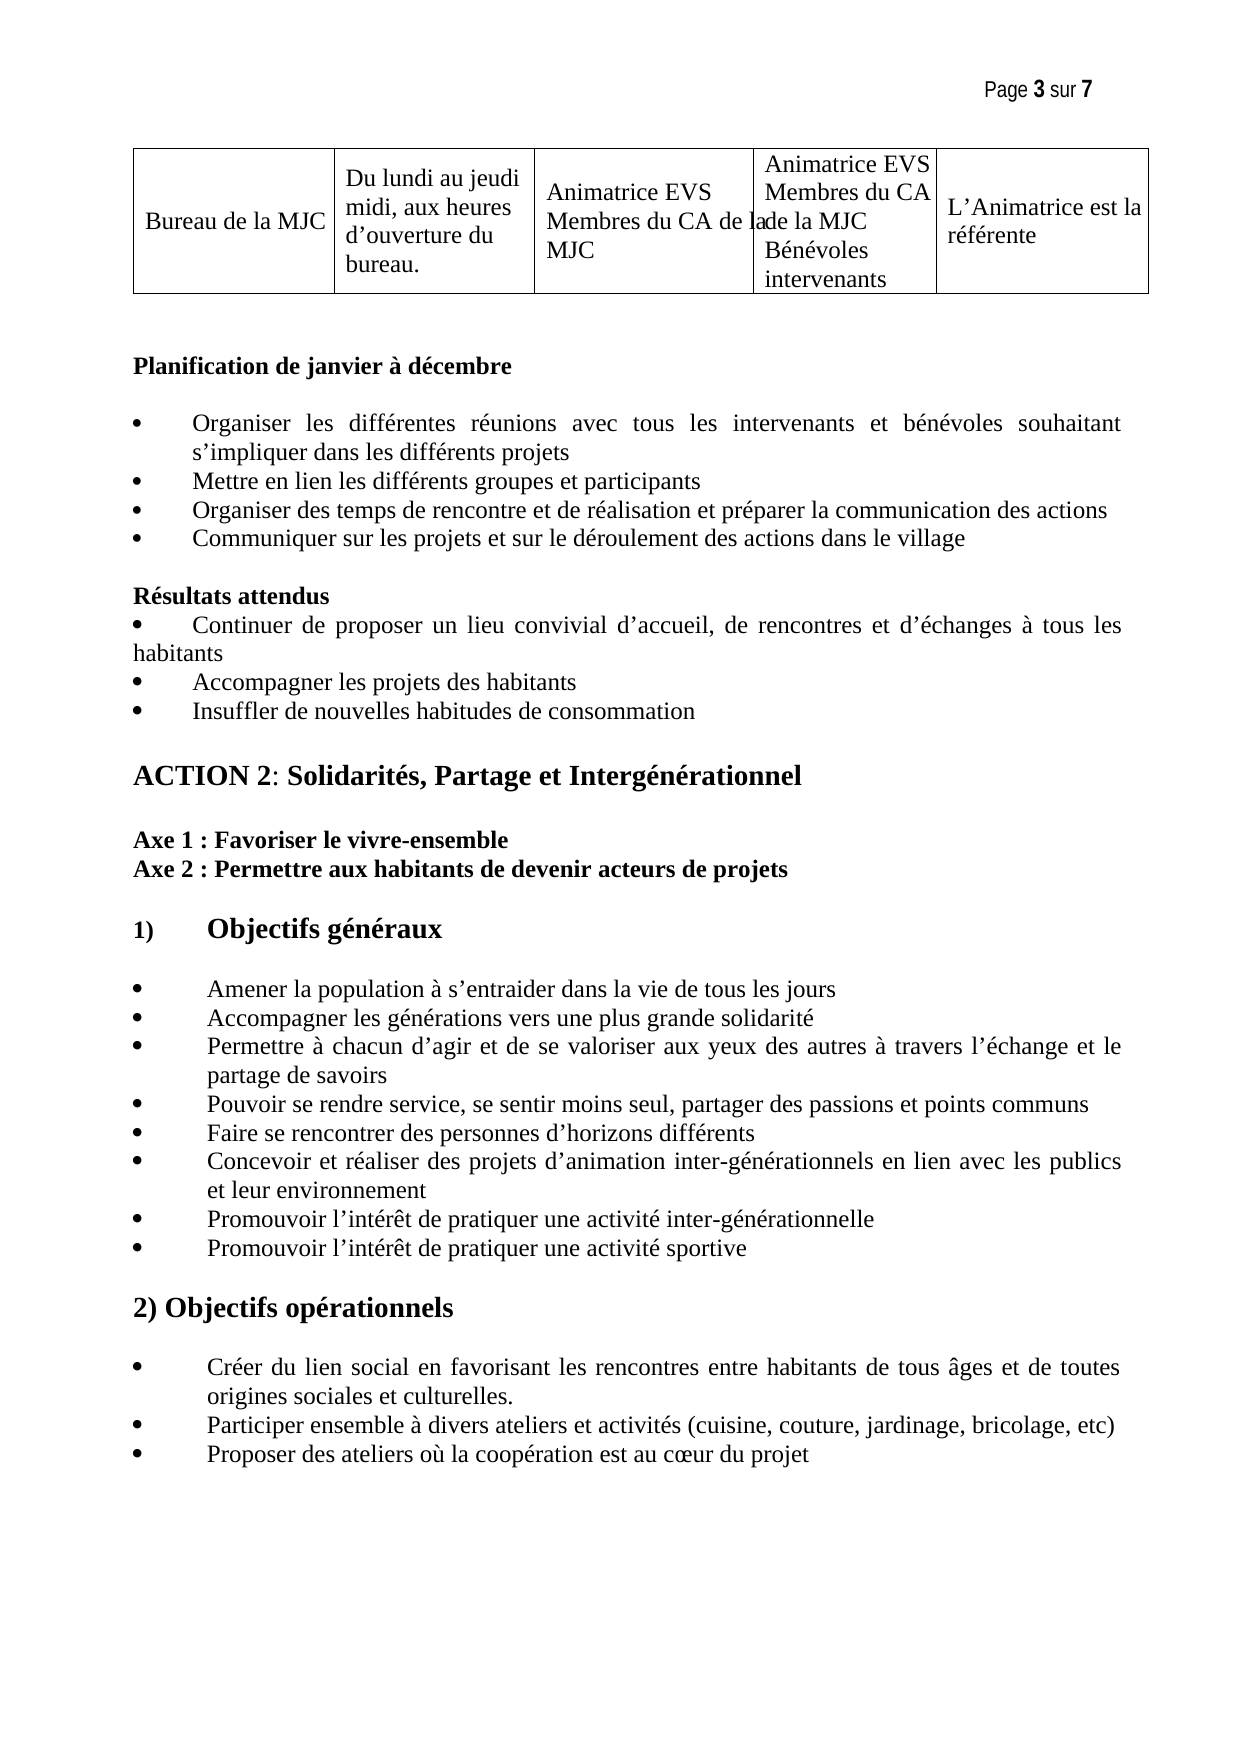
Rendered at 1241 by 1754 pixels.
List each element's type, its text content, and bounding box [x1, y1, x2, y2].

list Créer du lien social en favorisant les rencontres entre habitants de tous âges et de toutes origines sociales et culturelles. [133, 1352, 1122, 1410]
table_cell Animatrice EVS Membres du CA de la MJC [535, 149, 753, 292]
text 2) Objectifs opérationnels [133, 1290, 1122, 1324]
list Objectifs généraux [133, 912, 1122, 974]
table_cell L’Animatrice est la référente [937, 149, 1148, 292]
list Participer ensemble à divers ateliers et activités (cuisine, couture, jardinage, bricolage, etc) [133, 1410, 1122, 1439]
list Organiser des temps de rencontre et de réalisation et préparer la communication des actions [133, 495, 1122, 523]
table_cell Animatrice EVS Membres du CA de la MJC Bénévoles intervenants [754, 149, 936, 292]
table_cell Bureau de la MJC [134, 149, 334, 292]
list Pouvoir se rendre service, se sentir moins seul, partager des passions et points communs [133, 1089, 1122, 1118]
list Mettre en lien les différents groupes et participants [133, 466, 1122, 495]
table_cell Du lundi au jeudi midi, aux heures d’ouverture du bureau. [335, 149, 534, 292]
list Proposer des ateliers où la coopération est au cœur du projet [133, 1439, 1122, 1467]
list Accompagner les projets des habitants [133, 667, 1122, 696]
list Organiser les différentes réunions avec tous les intervenants et bénévoles souhaitant s’impliquer dans les différents projets [133, 408, 1122, 466]
text Axe 1 : Favoriser le vivre-ensemble [133, 825, 1122, 854]
list Faire se rencontrer des personnes d’horizons différents [133, 1118, 1122, 1146]
text Résultats attendus [133, 581, 1122, 610]
list Continuer de proposer un lieu convivial d’accueil, de rencontres et d’échanges à tous les habitants [133, 610, 1122, 667]
list Promouvoir l’intérêt de pratiquer une activité sportive [133, 1233, 1122, 1261]
list Concevoir et réaliser des projets d’animation inter-générationnels en lien avec les publics et leur environnement [133, 1146, 1122, 1204]
list Promouvoir l’intérêt de pratiquer une activité inter-générationnelle [133, 1204, 1122, 1233]
text ACTION 2: Solidarités, Partage et Intergénérationnel [133, 758, 1122, 792]
list Communiquer sur les projets et sur le déroulement des actions dans le village [133, 523, 1122, 552]
list Amener la population à s’entraider dans la vie de tous les jours [133, 974, 1122, 1003]
list Permettre à chacun d’agir et de se valoriser aux yeux des autres à travers l’échange et le partage de savoirs [133, 1031, 1122, 1089]
list Insuffler de nouvelles habitudes de consommation [133, 696, 1122, 725]
list Accompagner les générations vers une plus grande solidarité [133, 1003, 1122, 1031]
text Planification de janvier à décembre [133, 351, 1122, 380]
text Axe 2 : Permettre aux habitants de devenir acteurs de projets [133, 854, 1122, 883]
